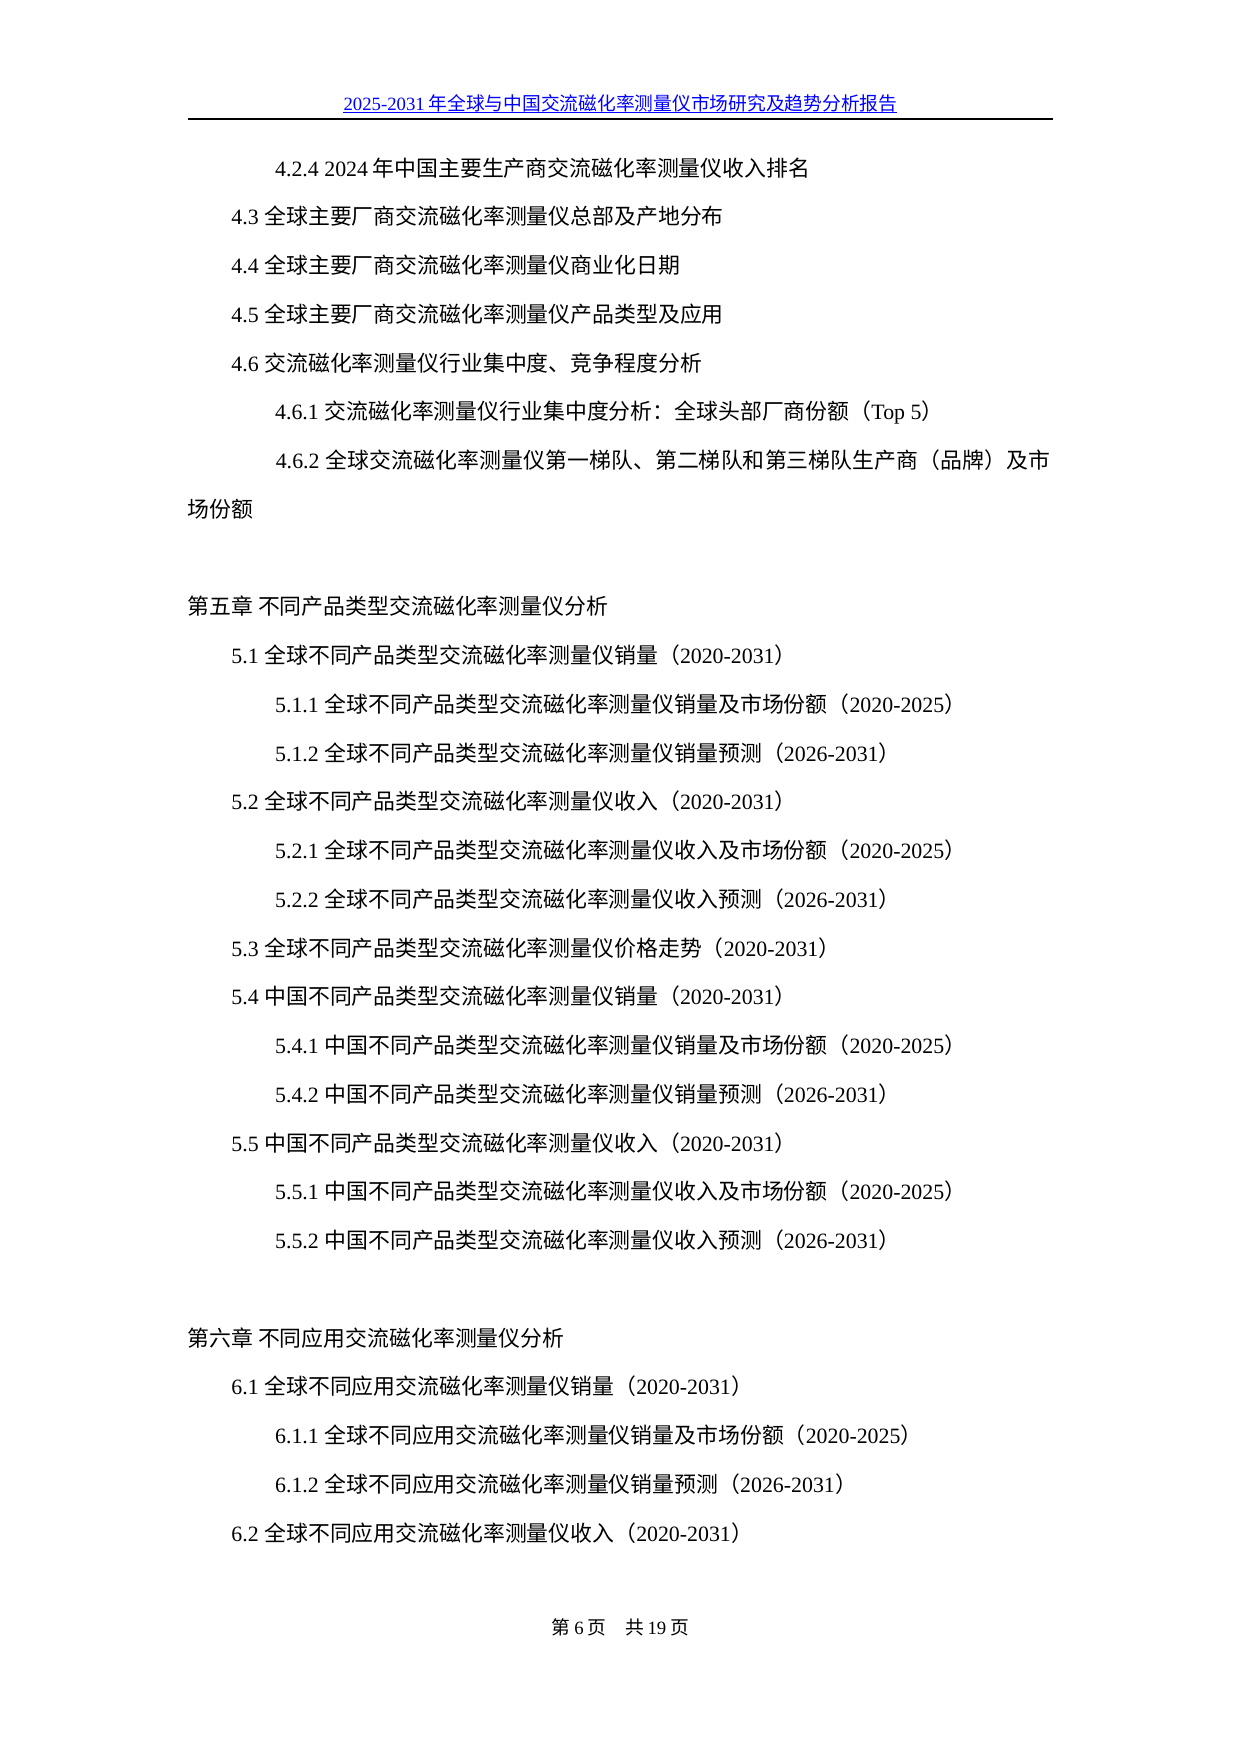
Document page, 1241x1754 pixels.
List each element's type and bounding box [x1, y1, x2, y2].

text [187, 150, 1053, 1548]
